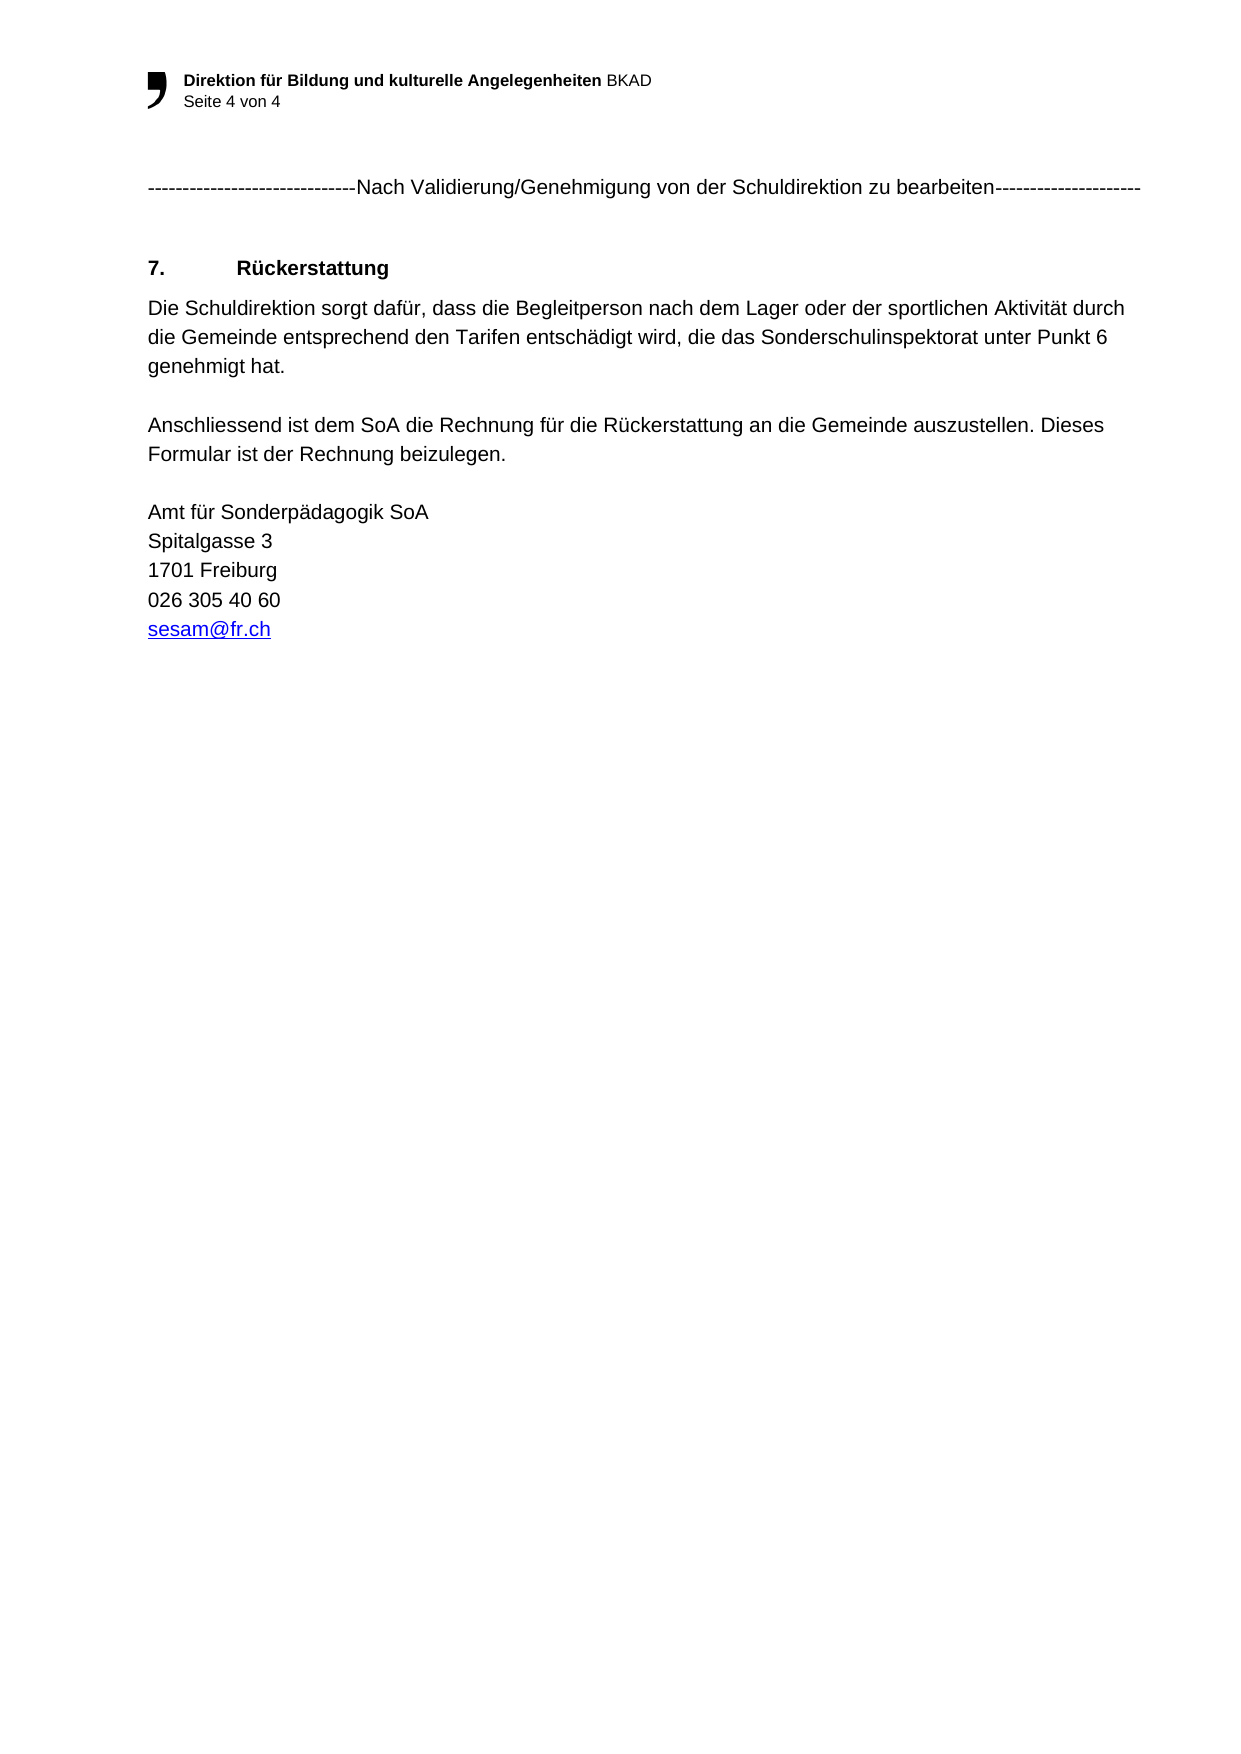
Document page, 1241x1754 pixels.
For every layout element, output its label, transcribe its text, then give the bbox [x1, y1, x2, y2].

text sesam@fr.ch [148, 613, 1152, 642]
picture [147, 72, 167, 109]
text Spitalgasse 3 [148, 525, 1152, 554]
text ------------------------------Nach Validierung/Genehmigung von der Schuldirektion zu bearbeiten--------------------- [148, 175, 1152, 199]
text 1701 Freiburg [148, 554, 1152, 584]
text Amt für Sonderpädagogik SoA [148, 496, 1152, 525]
subtitle Rückerstattung [148, 252, 1152, 282]
text Anschliessend ist dem SoA die Rechnung für die Rückerstattung an die Gemeinde auszustellen. Dieses Formular ist der Rechnung beizulegen. [148, 409, 1152, 467]
text 026 305 40 60 [148, 584, 1152, 613]
